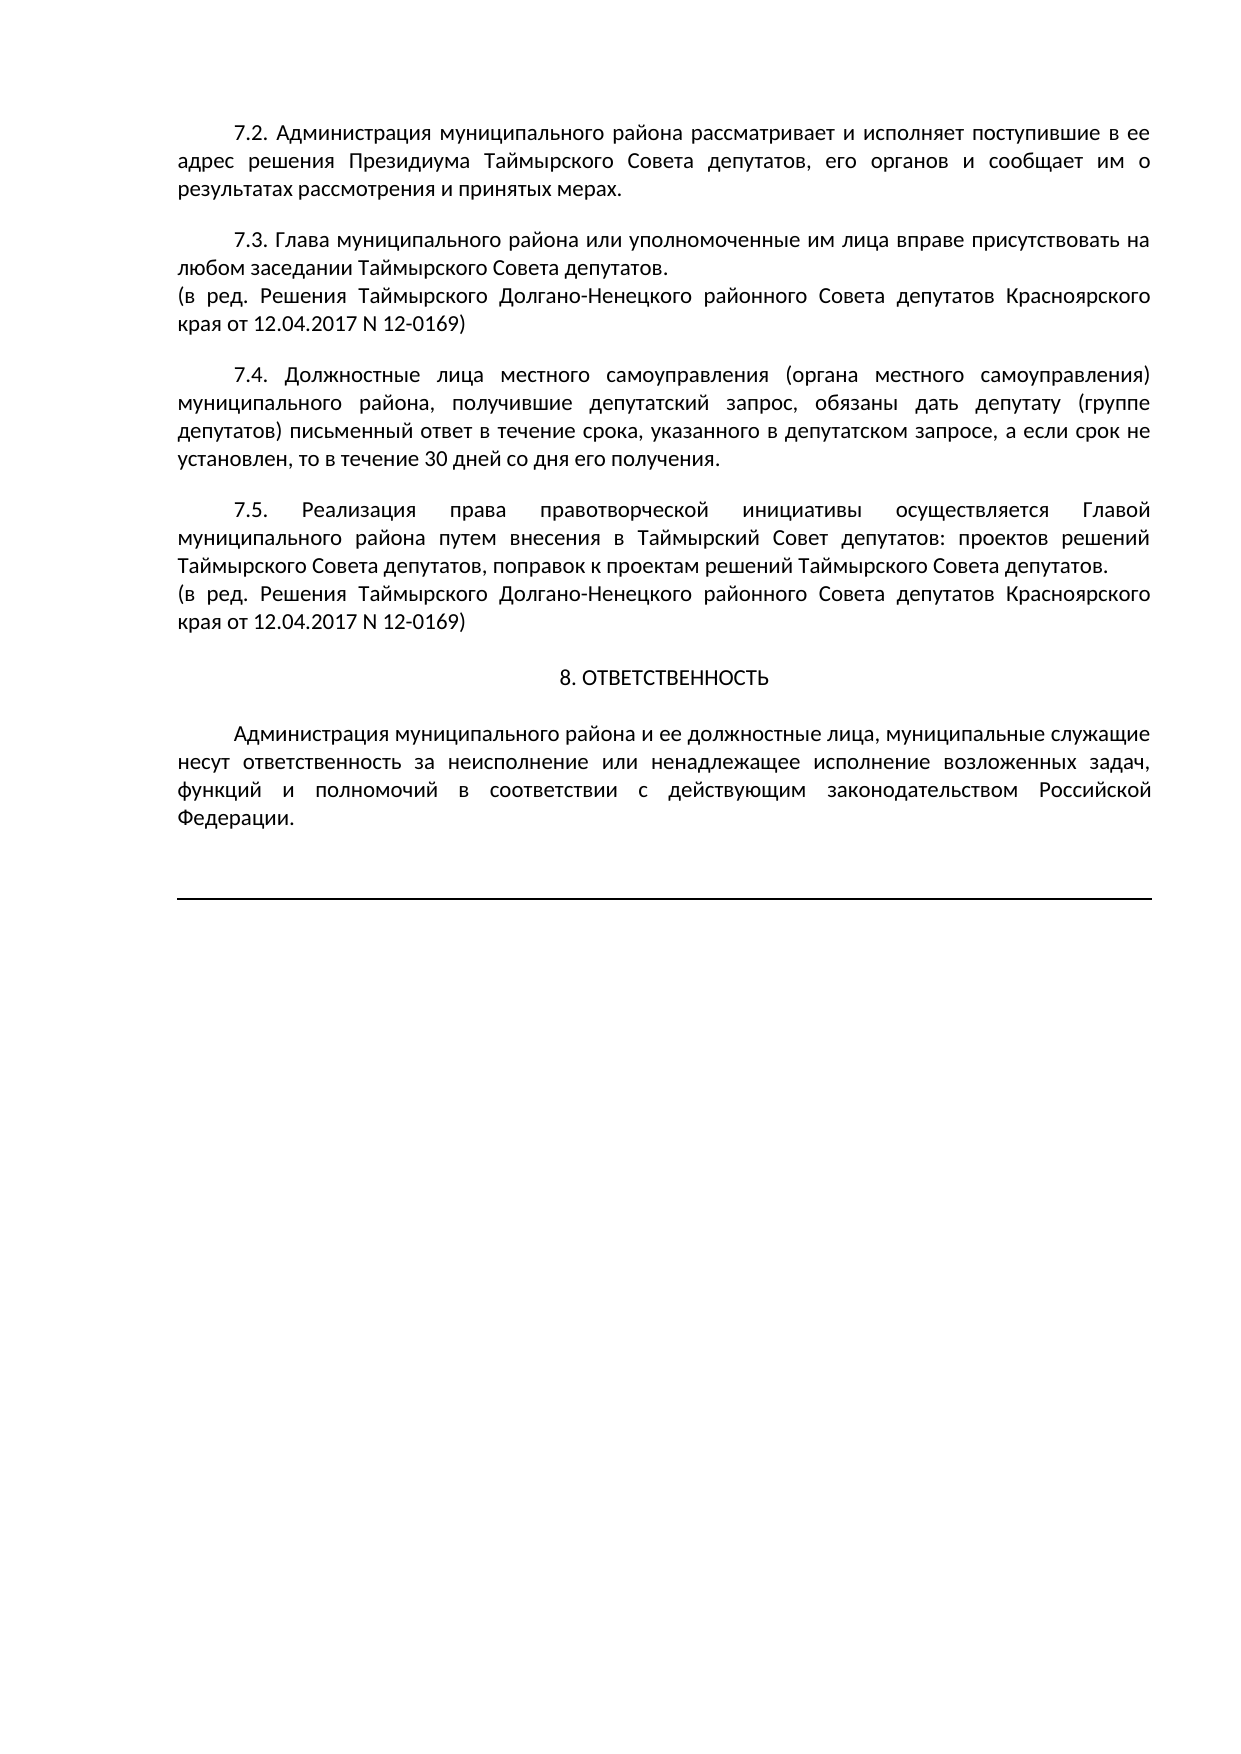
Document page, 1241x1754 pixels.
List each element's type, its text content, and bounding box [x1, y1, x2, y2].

text 7.4. Должностные лица местного самоуправления (органа местного самоуправления) муниципального района, получившие депутатский запрос, обязаны дать депутату (группе депутатов) письменный ответ в течение срока, указанного в депутатском запросе, а если срок не установлен, то в течение 30 дней со дня его получения. [177, 360, 1152, 472]
text 7.5. Реализация права правотворческой инициативы осуществляется Главой муниципального района путем внесения в Таймырский Совет депутатов: проектов решений Таймырского Совета депутатов, поправок к проектам решений Таймырского Совета депутатов. [177, 495, 1152, 579]
text 8. ОТВЕТСТВЕННОСТЬ [177, 663, 1152, 691]
text 7.2. Администрация муниципального района рассматривает и исполняет поступившие в ее адрес решения Президиума Таймырского Совета депутатов, его органов и сообщает им о результатах рассмотрения и принятых мерах. [177, 118, 1152, 202]
text 7.3. Глава муниципального района или уполномоченные им лица вправе присутствовать на любом заседании Таймырского Совета депутатов. [177, 225, 1152, 281]
text (в ред. Решения Таймырского Долгано-Ненецкого районного Совета депутатов Красноярского края от 12.04.2017 N 12-0169) [177, 579, 1152, 635]
text (в ред. Решения Таймырского Долгано-Ненецкого районного Совета депутатов Красноярского края от 12.04.2017 N 12-0169) [177, 281, 1152, 337]
text Администрация муниципального района и ее должностные лица, муниципальные служащие несут ответственность за неисполнение или ненадлежащее исполнение возложенных задач, функций и полномочий в соответствии с действующим законодательством Российской Федерации. [177, 719, 1152, 831]
